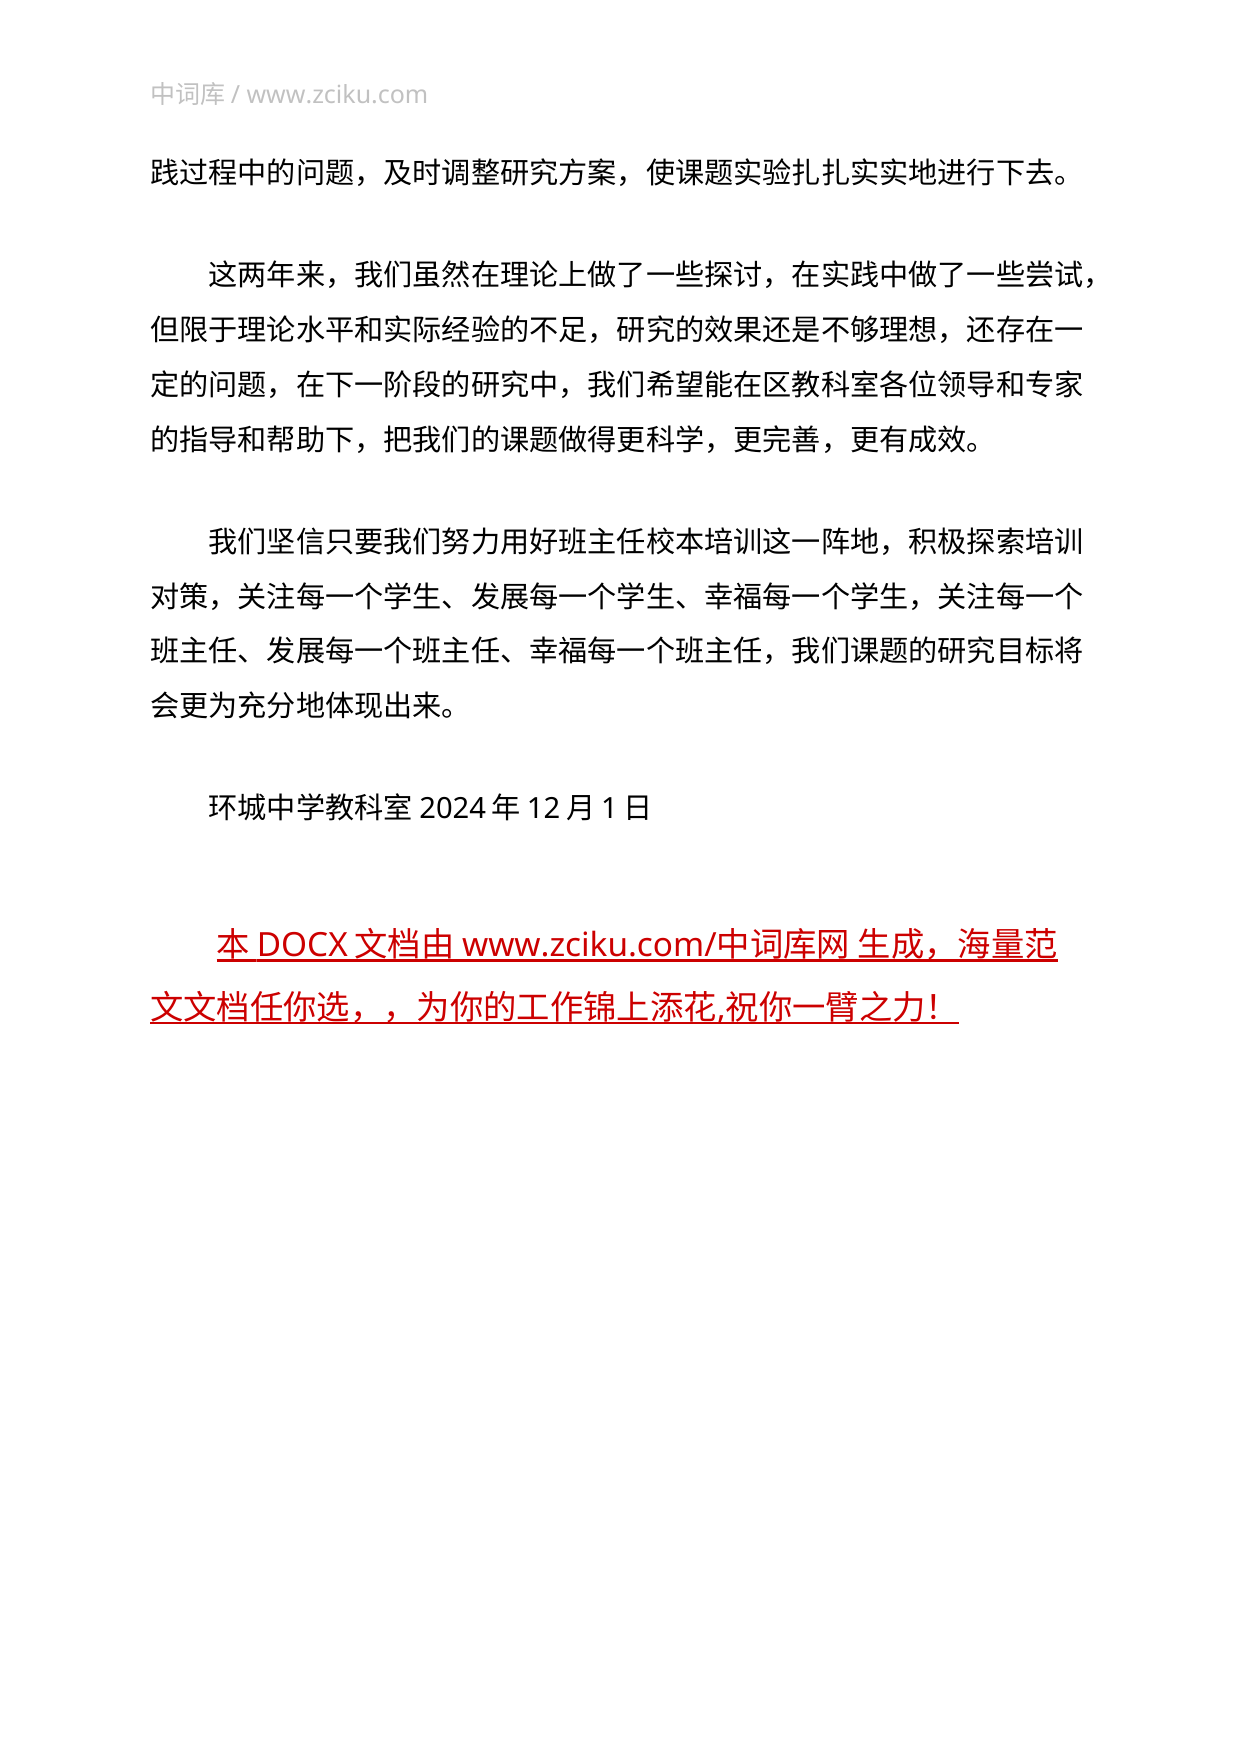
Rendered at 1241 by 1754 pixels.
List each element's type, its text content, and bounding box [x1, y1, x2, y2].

text 这两年来，我们虽然在理论上做了一些探讨，在实践中做了一些尝试，但限于理论水平和实际经验的不足，研究的效果还是不够理想，还存在一定的问题，在下一阶段的研究中，我们希望能在区教科室各位领导和专家的指导和帮助下，把我们的课题做得更科学，更完善，更有成效。 [150, 252, 1090, 459]
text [150, 150, 1090, 192]
text 环城中学教科室 2024年12月1日 [150, 785, 1090, 827]
text 本DOCX文档由 www.zciku.com/中词库网 生成，海量范文文档任你选，，为你的工作锦上添花,祝你一臂之力！ [150, 918, 1090, 1029]
text 我们坚信只要我们努力用好班主任校本培训这一阵地，积极探索培训对策，关注每一个学生、发展每一个学生、幸福每一个学生，关注每一个班主任、发展每一个班主任、幸福每一个班主任，我们课题的研究目标将会更为充分地体现出来。 [150, 518, 1090, 725]
